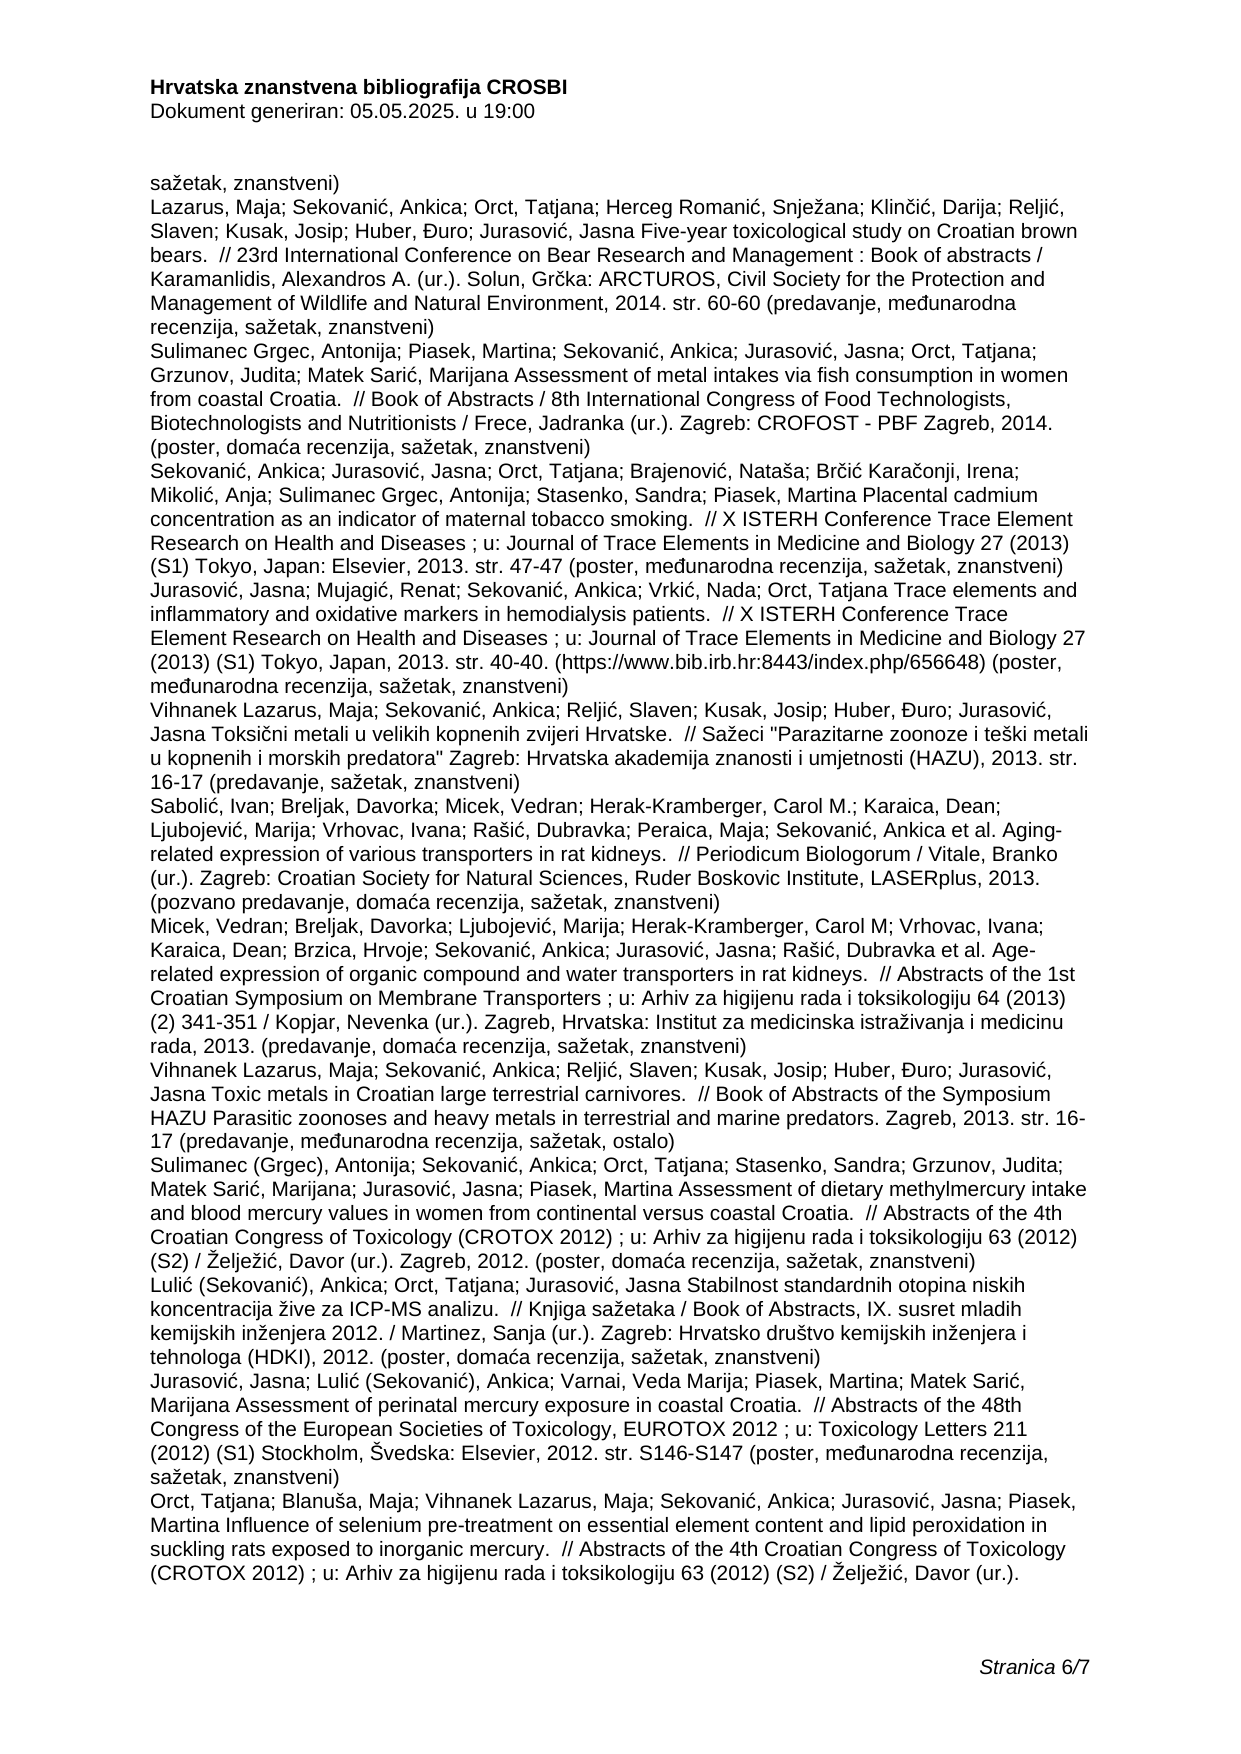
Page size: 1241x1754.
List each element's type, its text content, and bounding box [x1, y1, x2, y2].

text Sabolić, Ivan; Breljak, Davorka; Micek, Vedran; Herak-Kramberger, Carol M.; Karaica, Dean; Ljubojević, Marija; Vrhovac, Ivana; Rašić, Dubravka; Peraica, Maja; Sekovanić, Ankica et al. [150, 794, 1090, 914]
text Sulimanec (Grgec), Antonija; Sekovanić, Ankica; Orct, Tatjana; Stasenko, Sandra; Grzunov, Judita; Matek Sarić, Marijana; Jurasović, Jasna; Piasek, Martina [150, 1153, 1090, 1273]
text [150, 1489, 1090, 1584]
text Micek, Vedran; Breljak, Davorka; Ljubojević, Marija; Herak-Kramberger, Carol M; Vrhovac, Ivana; Karaica, Dean; Brzica, Hrvoje; Sekovanić, Ankica; Jurasović, Jasna; Rašić, Dubravka et al. [150, 914, 1090, 1057]
text Jurasović, Jasna; Mujagić, Renat; Sekovanić, Ankica; Vrkić, Nada; Orct, Tatjana [150, 578, 1090, 698]
text Jurasović, Jasna; Lulić (Sekovanić), Ankica; Varnai, Veda Marija; Piasek, Martina; Matek Sarić, Marijana [150, 1369, 1090, 1489]
text Lulić (Sekovanić), Ankica; Orct, Tatjana; Jurasović, Jasna [150, 1273, 1090, 1369]
text Sekovanić, Ankica; Jurasović, Jasna; Orct, Tatjana; Brajenović, Nataša; Brčić Karačonji, Irena; Mikolić, Anja; Sulimanec Grgec, Antonija; Stasenko, Sandra; Piasek, Martina [150, 458, 1090, 578]
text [150, 171, 1090, 195]
text Vihnanek Lazarus, Maja; Sekovanić, Ankica; Reljić, Slaven; Kusak, Josip; Huber, Đuro; Jurasović, Jasna [150, 1057, 1090, 1153]
text Sulimanec Grgec, Antonija; Piasek, Martina; Sekovanić, Ankica; Jurasović, Jasna; Orct, Tatjana; Grzunov, Judita; Matek Sarić, Marijana [150, 339, 1090, 458]
text Vihnanek Lazarus, Maja; Sekovanić, Ankica; Reljić, Slaven; Kusak, Josip; Huber, Đuro; Jurasović, Jasna [150, 698, 1090, 794]
text Lazarus, Maja; Sekovanić, Ankica; Orct, Tatjana; Herceg Romanić, Snježana; Klinčić, Darija; Reljić, Slaven; Kusak, Josip; Huber, Đuro; Jurasović, Jasna [150, 195, 1090, 339]
